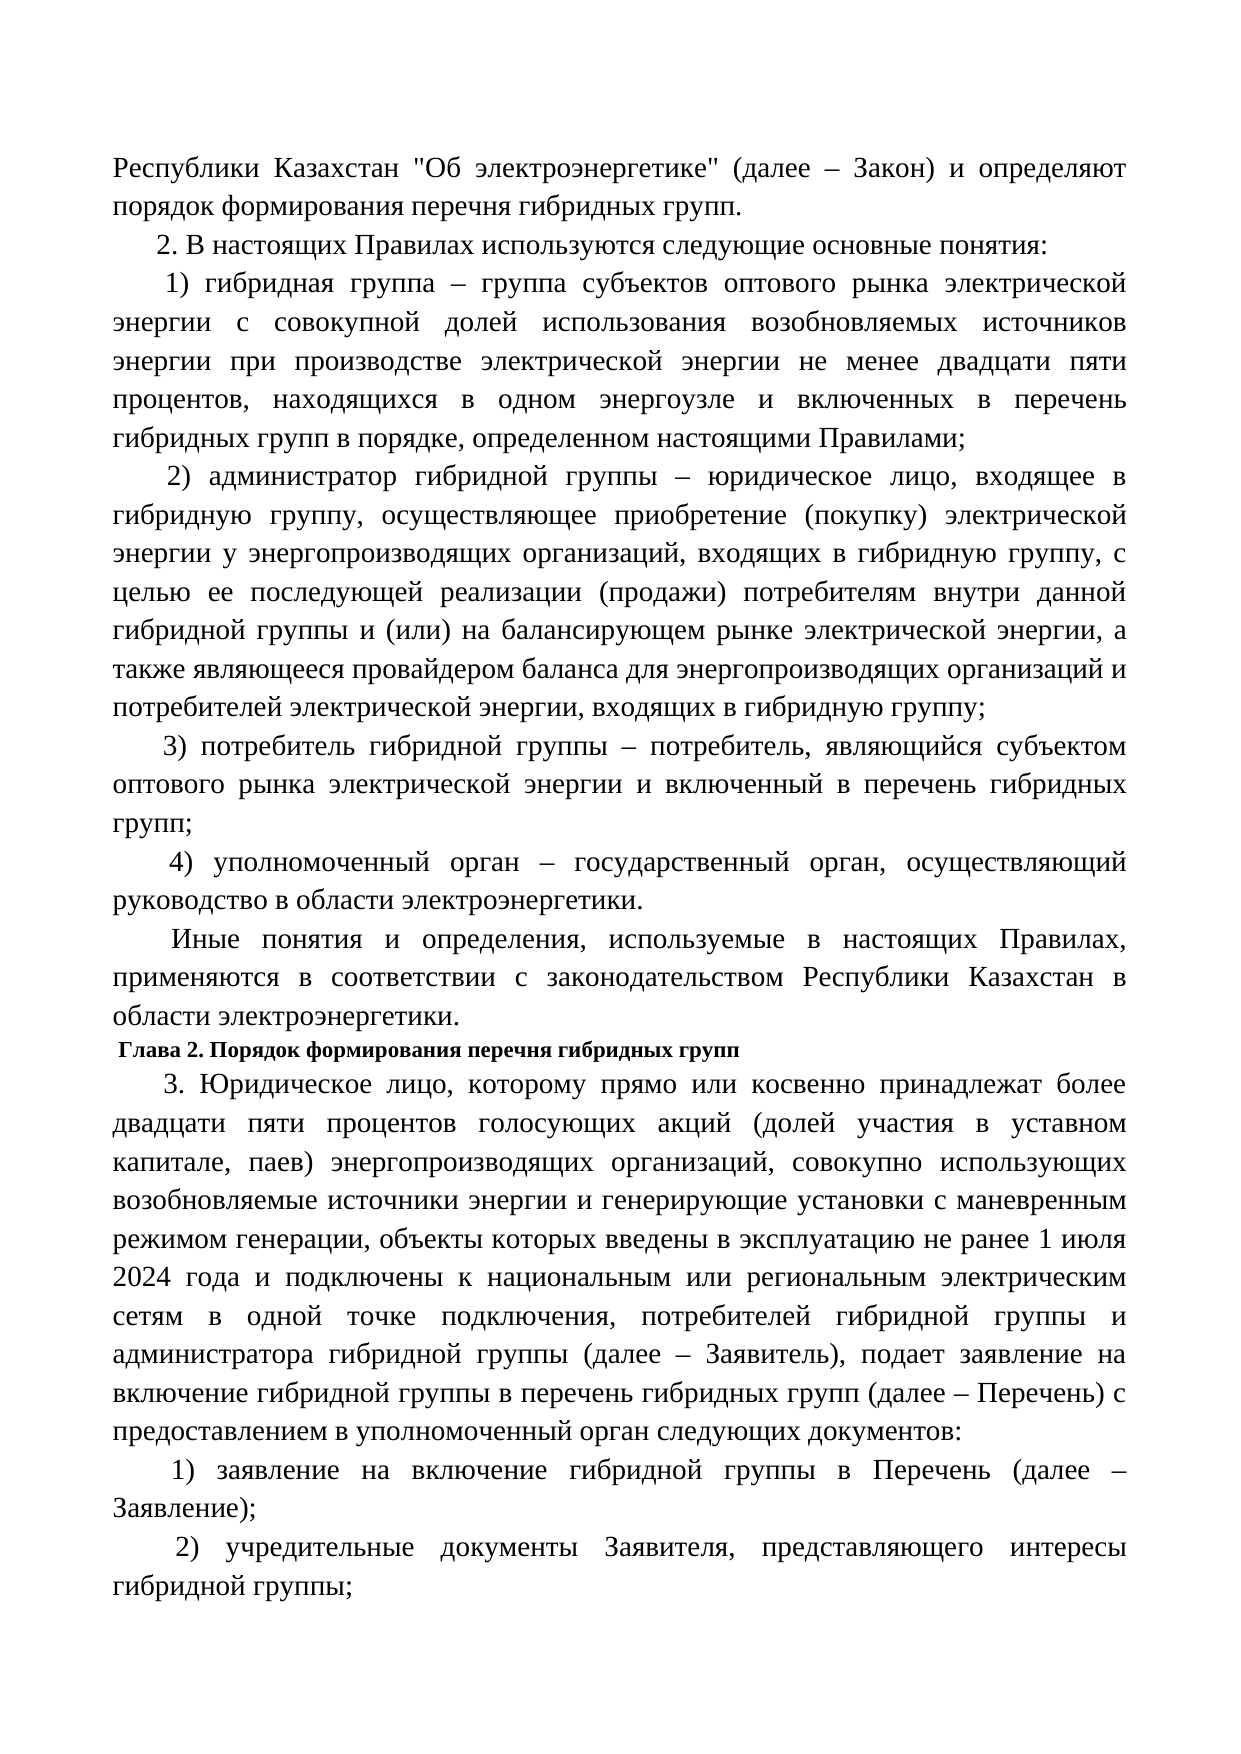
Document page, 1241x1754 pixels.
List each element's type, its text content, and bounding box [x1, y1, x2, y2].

text 4) уполномоченный орган – государственный орган, осуществляющий руководство в области электроэнергетики. [112, 844, 1128, 916]
text 1) гибридная группа – группа субъектов оптового рынка электрической энергии с совокупной долей использования возобновляемых источников энергии при производстве электрической энергии не менее двадцати пяти процентов, находящихся в одном энергоузле и включенных в перечень гибридных групп в порядке, определенном настоящими Правилами; [112, 266, 1128, 453]
text 3. Юридическое лицо, которому прямо или косвенно принадлежат более двадцати пяти процентов голосующих акций (долей участия в уставном капитале, паев) энергопроизводящих организаций, совокупно использующих возобновляемые источники энергии и генерирующие установки с маневренным режимом генерации, объекты которых введены в эксплуатацию не ранее 1 июля 2024 года и подключены к национальным или региональным электрическим сетям в одной точке подключения, потребителей гибридной группы и администратора гибридной группы (далее – Заявитель), подает заявление на включение гибридной группы в перечень гибридных групп (далее – Перечень) с предоставлением в уполномоченный орган следующих документов: [112, 1067, 1128, 1447]
text 2) учредительные документы Заявителя, представляющего интересы гибридной группы; [112, 1529, 1128, 1601]
text Иные понятия и определения, используемые в настоящих Правилах, применяются в соответствии с законодательством Республики Казахстан в области электроэнергетики. [112, 921, 1128, 1031]
text 1) заявление на включение гибридной группы в Перечень (далее – Заявление); [112, 1452, 1128, 1524]
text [112, 150, 1128, 222]
text 3) потребитель гибридной группы – потребитель, являющийся субъектом оптового рынка электрической энергии и включенный в перечень гибридных групп; [112, 728, 1128, 839]
text 2. В настоящих Правилах используются следующие основные понятия: [112, 227, 1128, 261]
text 2) администратор гибридной группы – юридическое лицо, входящее в гибридную группу, осуществляющее приобретение (покупку) электрической энергии у энергопроизводящих организаций, входящих в гибридную группу, с целью ее последующей реализации (продажи) потребителям внутри данной гибридной группы и (или) на балансирующем рынке электрической энергии, а также являющееся провайдером баланса для энергопроизводящих организаций и потребителей электрической энергии, входящих в гибридную группу; [112, 458, 1128, 723]
text Глава 2. Порядок формирования перечня гибридных групп [112, 1036, 1128, 1063]
